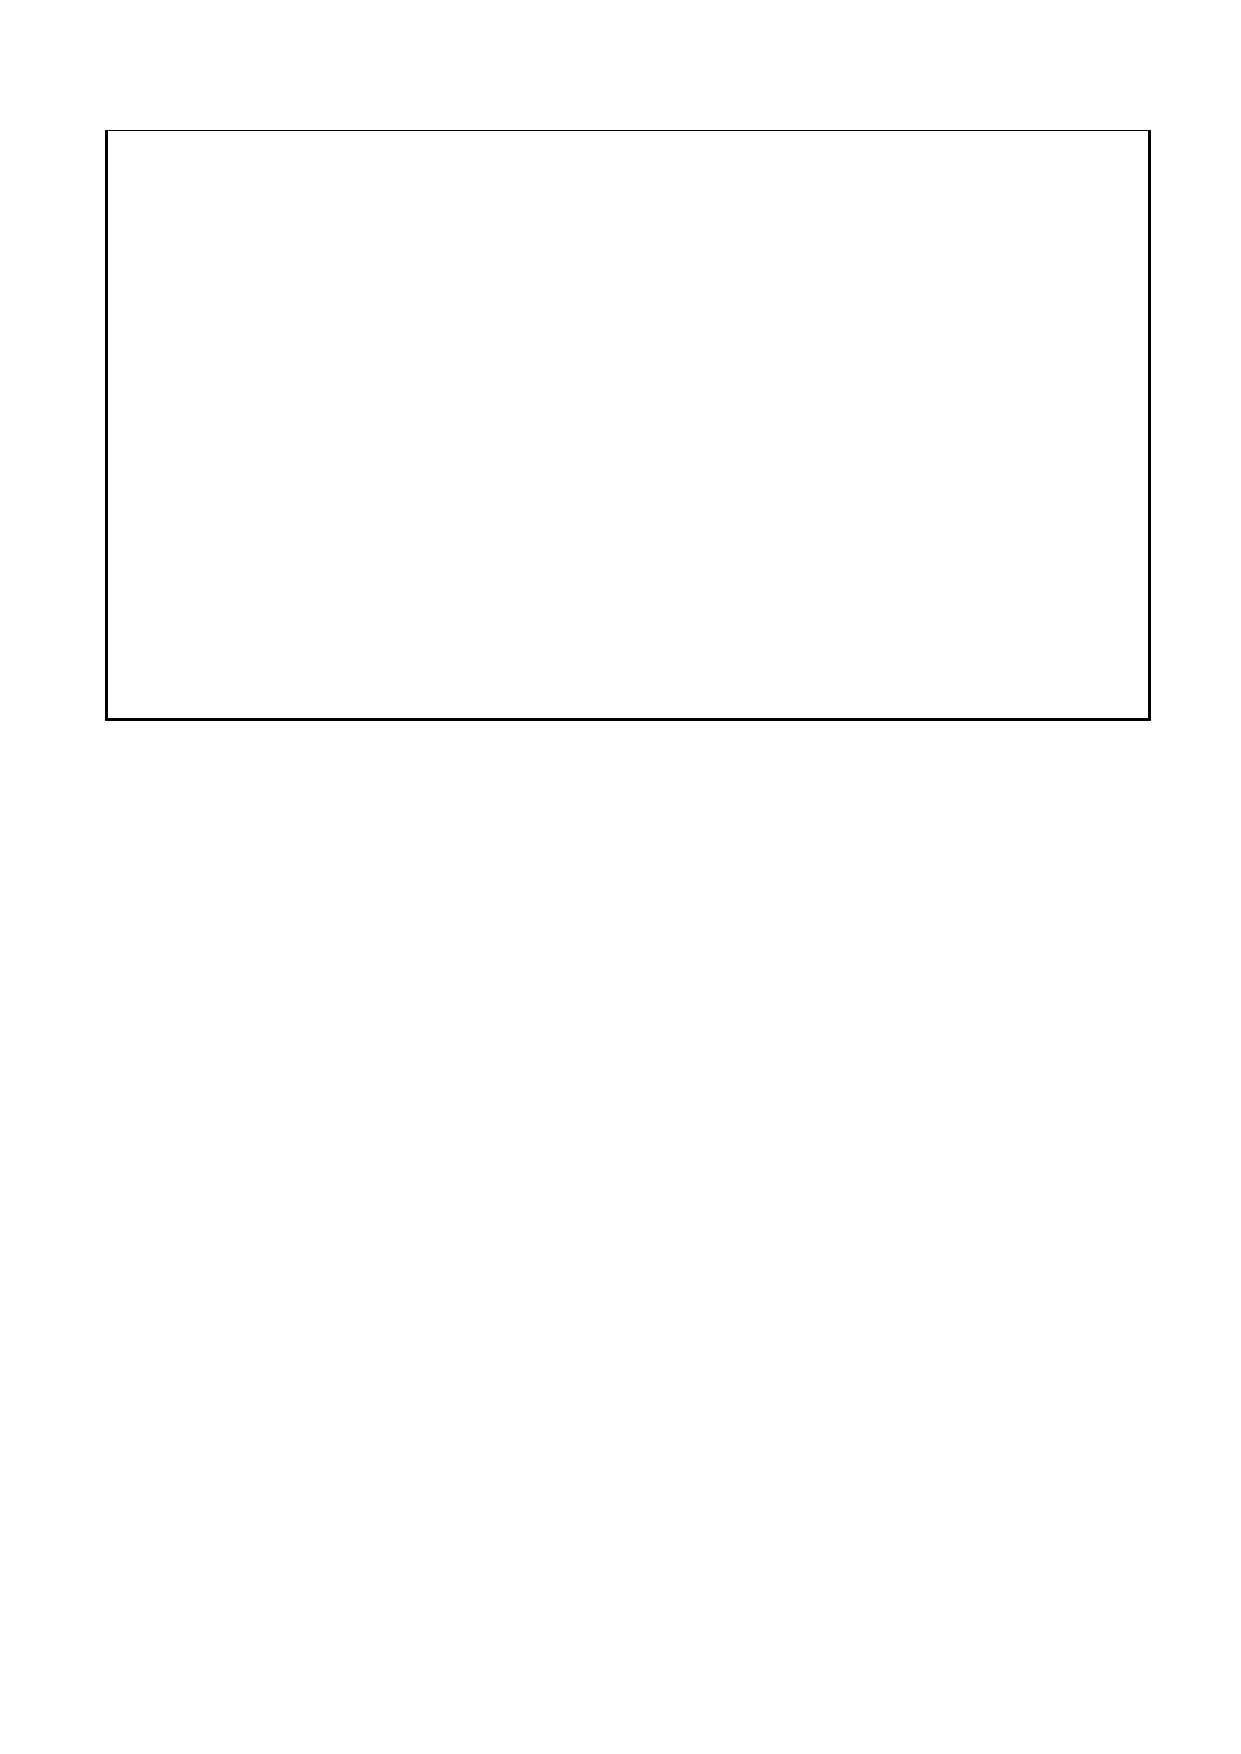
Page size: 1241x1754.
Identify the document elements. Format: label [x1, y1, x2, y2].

table_cell [108, 131, 1148, 718]
